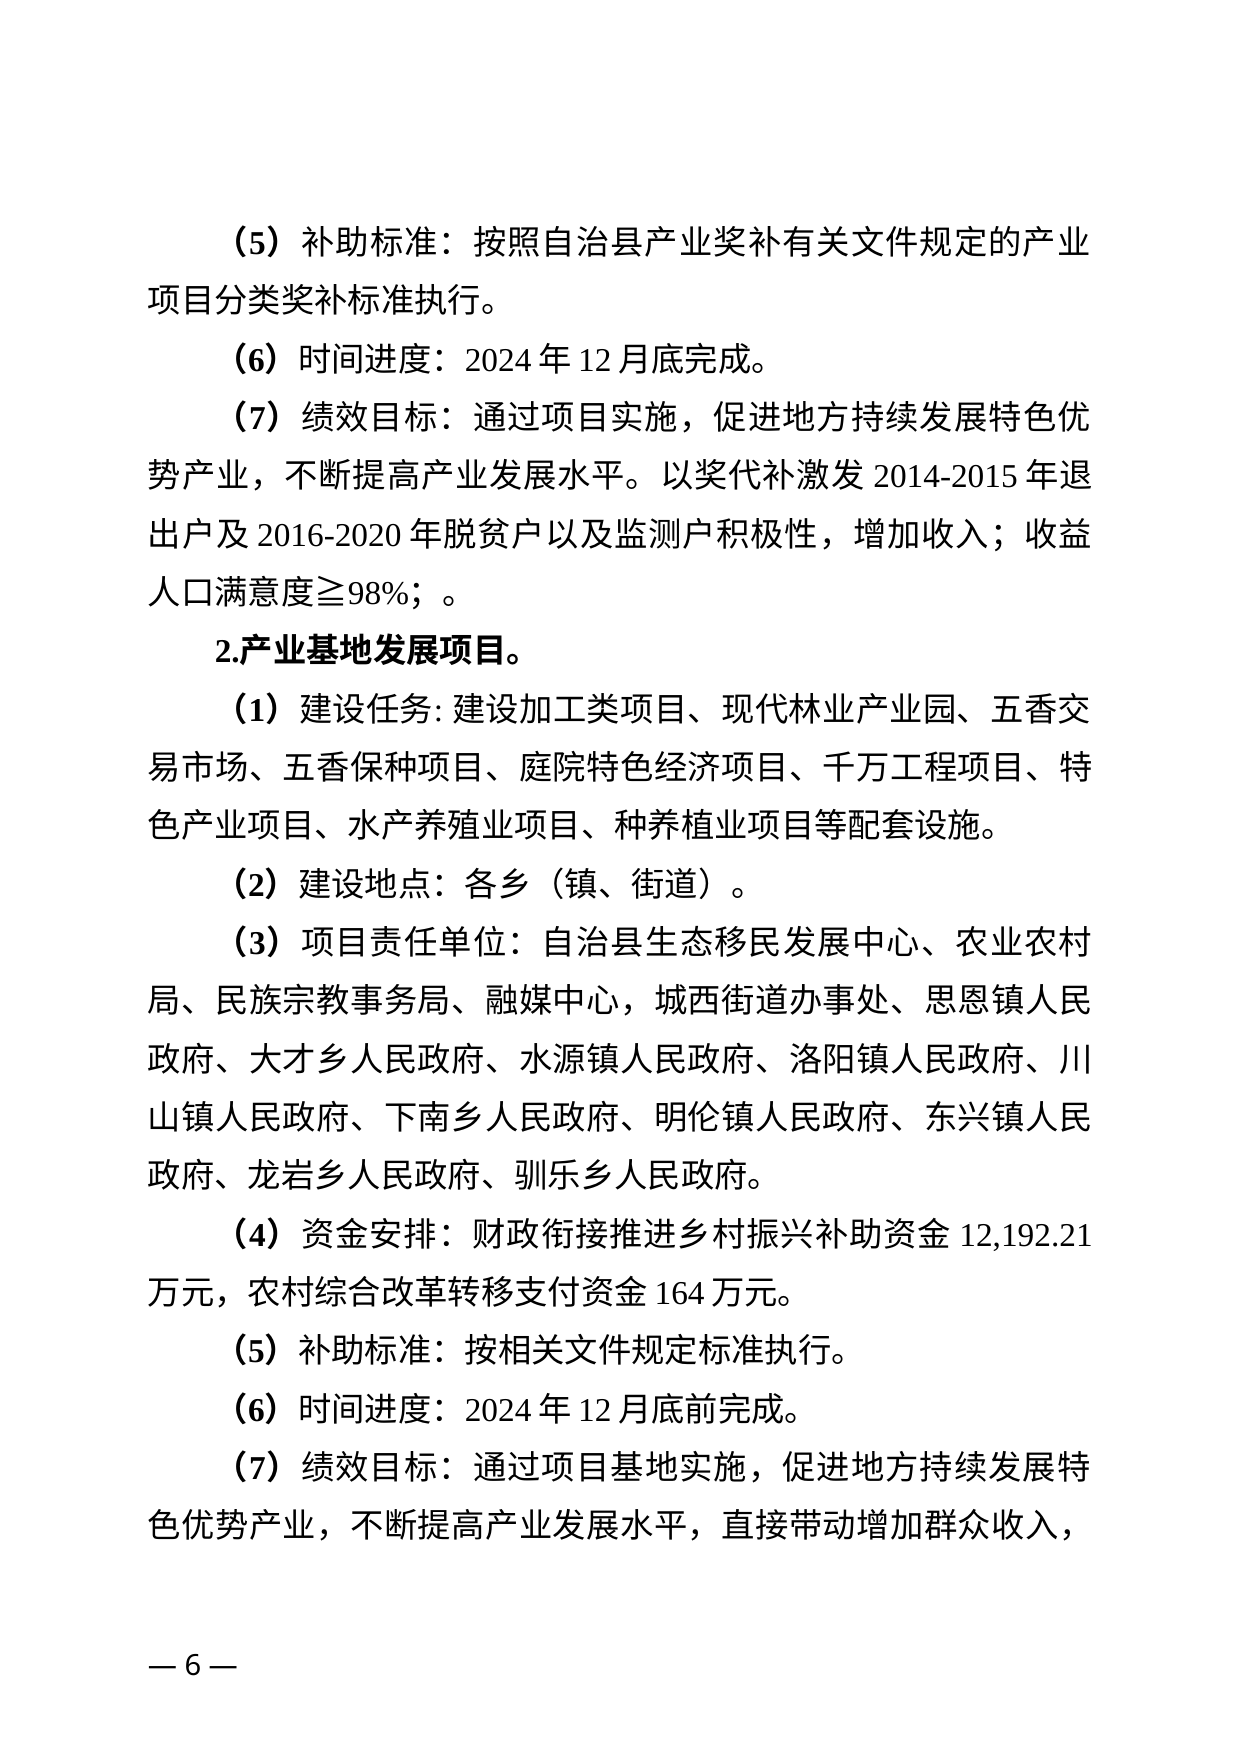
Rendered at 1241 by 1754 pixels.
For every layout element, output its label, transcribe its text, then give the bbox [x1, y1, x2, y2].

text 2.产业基地发展项目。 [148, 616, 1093, 674]
text （2）建设地点：各乡（镇、街道）。 [148, 849, 1093, 908]
text （5）补助标准：按相关文件规定标准执行。 [148, 1316, 1093, 1374]
text （6）时间进度：2024年12月底前完成。 [148, 1374, 1093, 1433]
text （6）时间进度：2024年12月底完成。 [148, 324, 1093, 383]
text （7）绩效目标：通过项目实施，促进地方持续发展特色优势产业，不断提高产业发展水平。以奖代补激发2014-2015年退出户及2016-2020年脱贫户以及监测户积极性，增加收入；收益人口满意度≧98%；。 [148, 383, 1093, 616]
text （1）建设任务: 建设加工类项目、现代林业产业园、五香交易市场、五香保种项目、庭院特色经济项目、千万工程项目、特色产业项目、水产养殖业项目、种养植业项目等配套设施。 [148, 674, 1093, 849]
text （4）资金安排：财政衔接推进乡村振兴补助资金12,192.21万元，农村综合改革转移支付资金164万元。 [148, 1199, 1093, 1316]
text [148, 1433, 1093, 1549]
text （3）项目责任单位：自治县生态移民发展中心、农业农村局、民族宗教事务局、融媒中心，城西街道办事处、思恩镇人民政府、大才乡人民政府、水源镇人民政府、洛阳镇人民政府、川山镇人民政府、下南乡人民政府、明伦镇人民政府、东兴镇人民政府、龙岩乡人民政府、驯乐乡人民政府。 [148, 908, 1093, 1199]
text （5）补助标准：按照自治县产业奖补有关文件规定的产业项目分类奖补标准执行。 [148, 208, 1093, 324]
